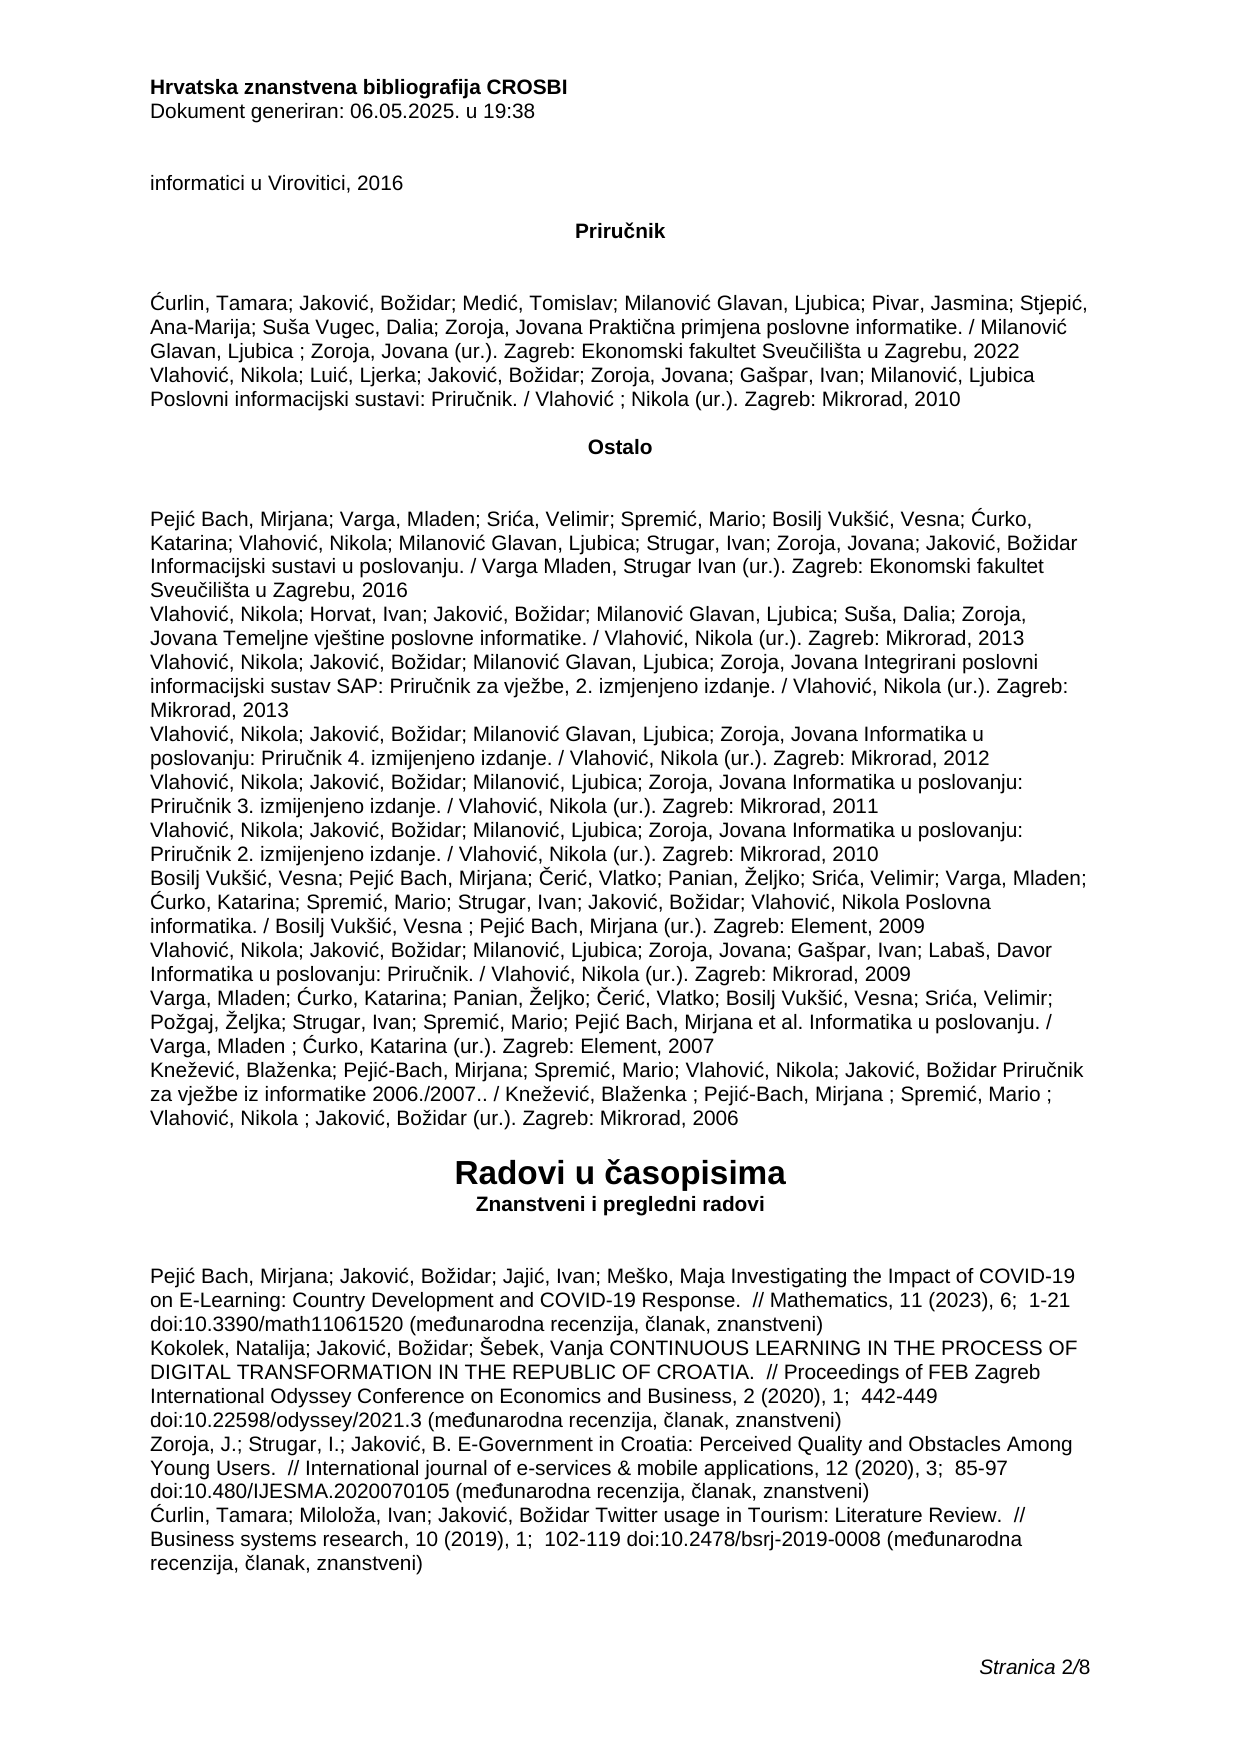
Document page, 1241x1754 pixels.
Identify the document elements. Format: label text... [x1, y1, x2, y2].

text Vlahović, Nikola; Jaković, Božidar; Milanović, Ljubica; Zoroja, Jovana [150, 818, 1090, 866]
text Varga, Mladen; Ćurko, Katarina; Panian, Željko; Čerić, Vlatko; Bosilj Vukšić, Vesna; Srića, Velimir; Požgaj, Željka; Strugar, Ivan; Spremić, Mario; Pejić Bach, Mirjana et al. [150, 986, 1090, 1057]
subtitle Znanstveni i pregledni radovi [150, 1192, 1090, 1216]
text Vlahović, Nikola; Jaković, Božidar; Milanović Glavan, Ljubica; Zoroja, Jovana [150, 722, 1090, 770]
text Bosilj Vukšić, Vesna; Pejić Bach, Mirjana; Čerić, Vlatko; Panian, Željko; Srića, Velimir; Varga, Mladen; Ćurko, Katarina; Spremić, Mario; Strugar, Ivan; Jaković, Božidar; Vlahović, Nikola [150, 866, 1090, 938]
text Ćurlin, Tamara; Jaković, Božidar; Medić, Tomislav; Milanović Glavan, Ljubica; Pivar, Jasmina; Stjepić, Ana-Marija; Suša Vugec, Dalia; Zoroja, Jovana [150, 291, 1090, 363]
text Vlahović, Nikola; Horvat, Ivan; Jaković, Božidar; Milanović Glavan, Ljubica; Suša, Dalia; Zoroja, Jovana [150, 602, 1090, 650]
text Pejić Bach, Mirjana; Varga, Mladen; Srića, Velimir; Spremić, Mario; Bosilj Vukšić, Vesna; Ćurko, Katarina; Vlahović, Nikola; Milanović Glavan, Ljubica; Strugar, Ivan; Zoroja, Jovana; Jaković, Božidar [150, 506, 1090, 602]
text Ćurlin, Tamara; Miloloža, Ivan; Jaković, Božidar [150, 1503, 1090, 1575]
subtitle Ostalo [150, 434, 1090, 458]
text Knežević, Blaženka; Pejić-Bach, Mirjana; Spremić, Mario; Vlahović, Nikola; Jaković, Božidar [150, 1057, 1090, 1129]
text Vlahović, Nikola; Jaković, Božidar; Milanović, Ljubica; Zoroja, Jovana; Gašpar, Ivan; Labaš, Davor [150, 938, 1090, 986]
text Vlahović, Nikola; Jaković, Božidar; Milanović, Ljubica; Zoroja, Jovana [150, 770, 1090, 818]
text Pejić Bach, Mirjana; Jaković, Božidar; Jajić, Ivan; Meško, Maja [150, 1264, 1090, 1336]
text Zoroja, J.; Strugar, I.; Jaković, B. [150, 1431, 1090, 1503]
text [150, 171, 1090, 195]
subtitle Priručnik [150, 219, 1090, 243]
text Vlahović, Nikola; Jaković, Božidar; Milanović Glavan, Ljubica; Zoroja, Jovana [150, 650, 1090, 722]
subtitle Radovi u časopisima [150, 1153, 1090, 1192]
text Vlahović, Nikola; Luić, Ljerka; Jaković, Božidar; Zoroja, Jovana; Gašpar, Ivan; Milanović, Ljubica [150, 363, 1090, 411]
text Kokolek, Natalija; Jaković, Božidar; Šebek, Vanja [150, 1336, 1090, 1431]
